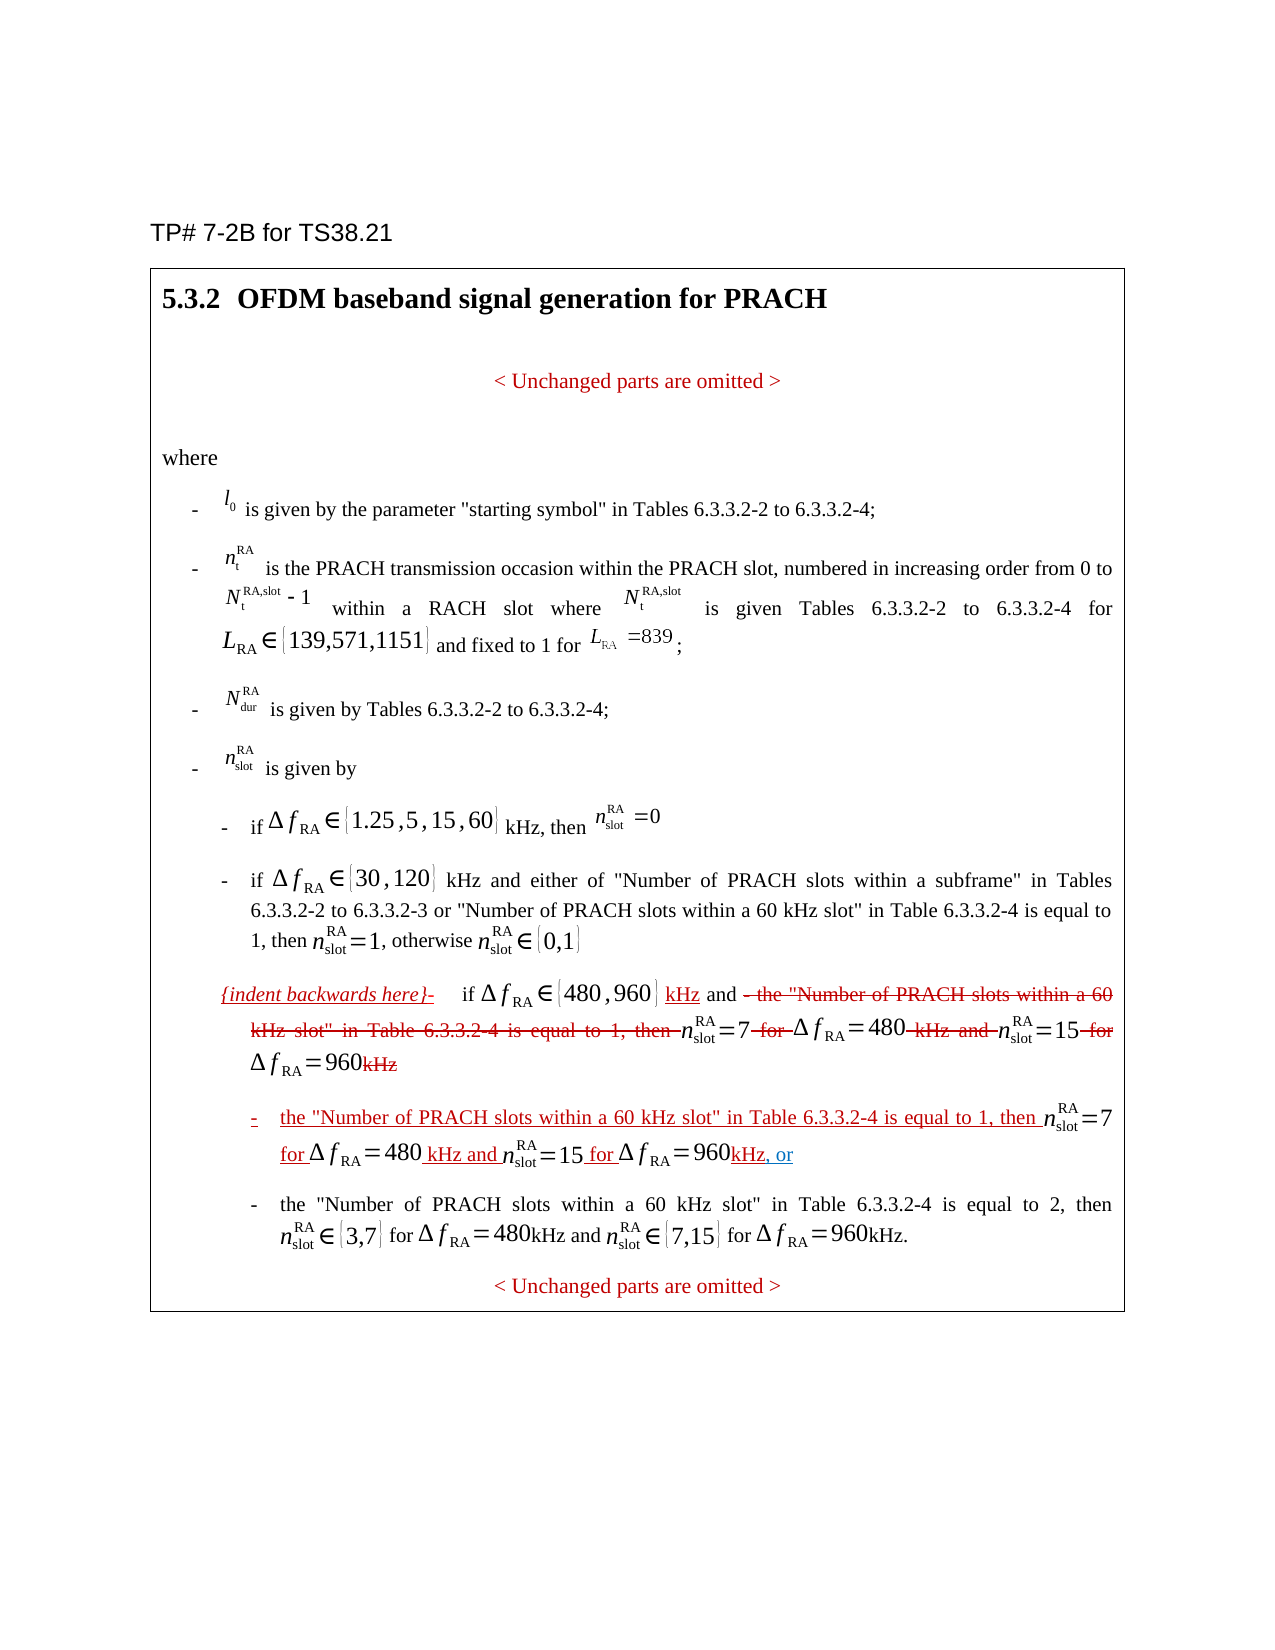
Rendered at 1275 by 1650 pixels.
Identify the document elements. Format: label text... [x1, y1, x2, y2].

subtitle TP# 7-2B for TS38.21 [150, 218, 1125, 247]
table_header 5.3.2 OFDM baseband signal generation for PRACH < Unchanged parts are omitted > where - is given by the parameter "starting symbol" in Tables 6.3.3.2-2 to 6.3.3.2-4; - is the PRACH transmission occasion within the PRACH slot, numbered in increasing order from 0 to within a RACH slot where is given Tables 6.3.3.2-2 to 6.3.3.2-4 for and fixed to 1 for ; - is given by Tables 6.3.3.2-2 to 6.3.3.2-4; - is given by - if kHz, then - if kHz and either of "Number of PRACH slots within a subframe" in Tables 6.3.3.2-2 to 6.3.3.2-3 or "Number of PRACH slots within a 60 kHz slot" in Table 6.3.3.2-4 is equal to 1, then , otherwise {indent backwards here}- if kHz and - the "Number of PRACH slots within a 60 kHz slot" in Table 6.3.3.2-4 is equal to 1, then for kHz and for kHz - the "Number of PRACH slots within a 60 kHz slot" in Table 6.3.3.2-4 is equal to 1, then for kHz and for kHz, or - the "Number of PRACH slots within a 60 kHz slot" in Table 6.3.3.2-4 is equal to 2, then for kHz and for kHz. < Unchanged parts are omitted > [151, 269, 1124, 1311]
